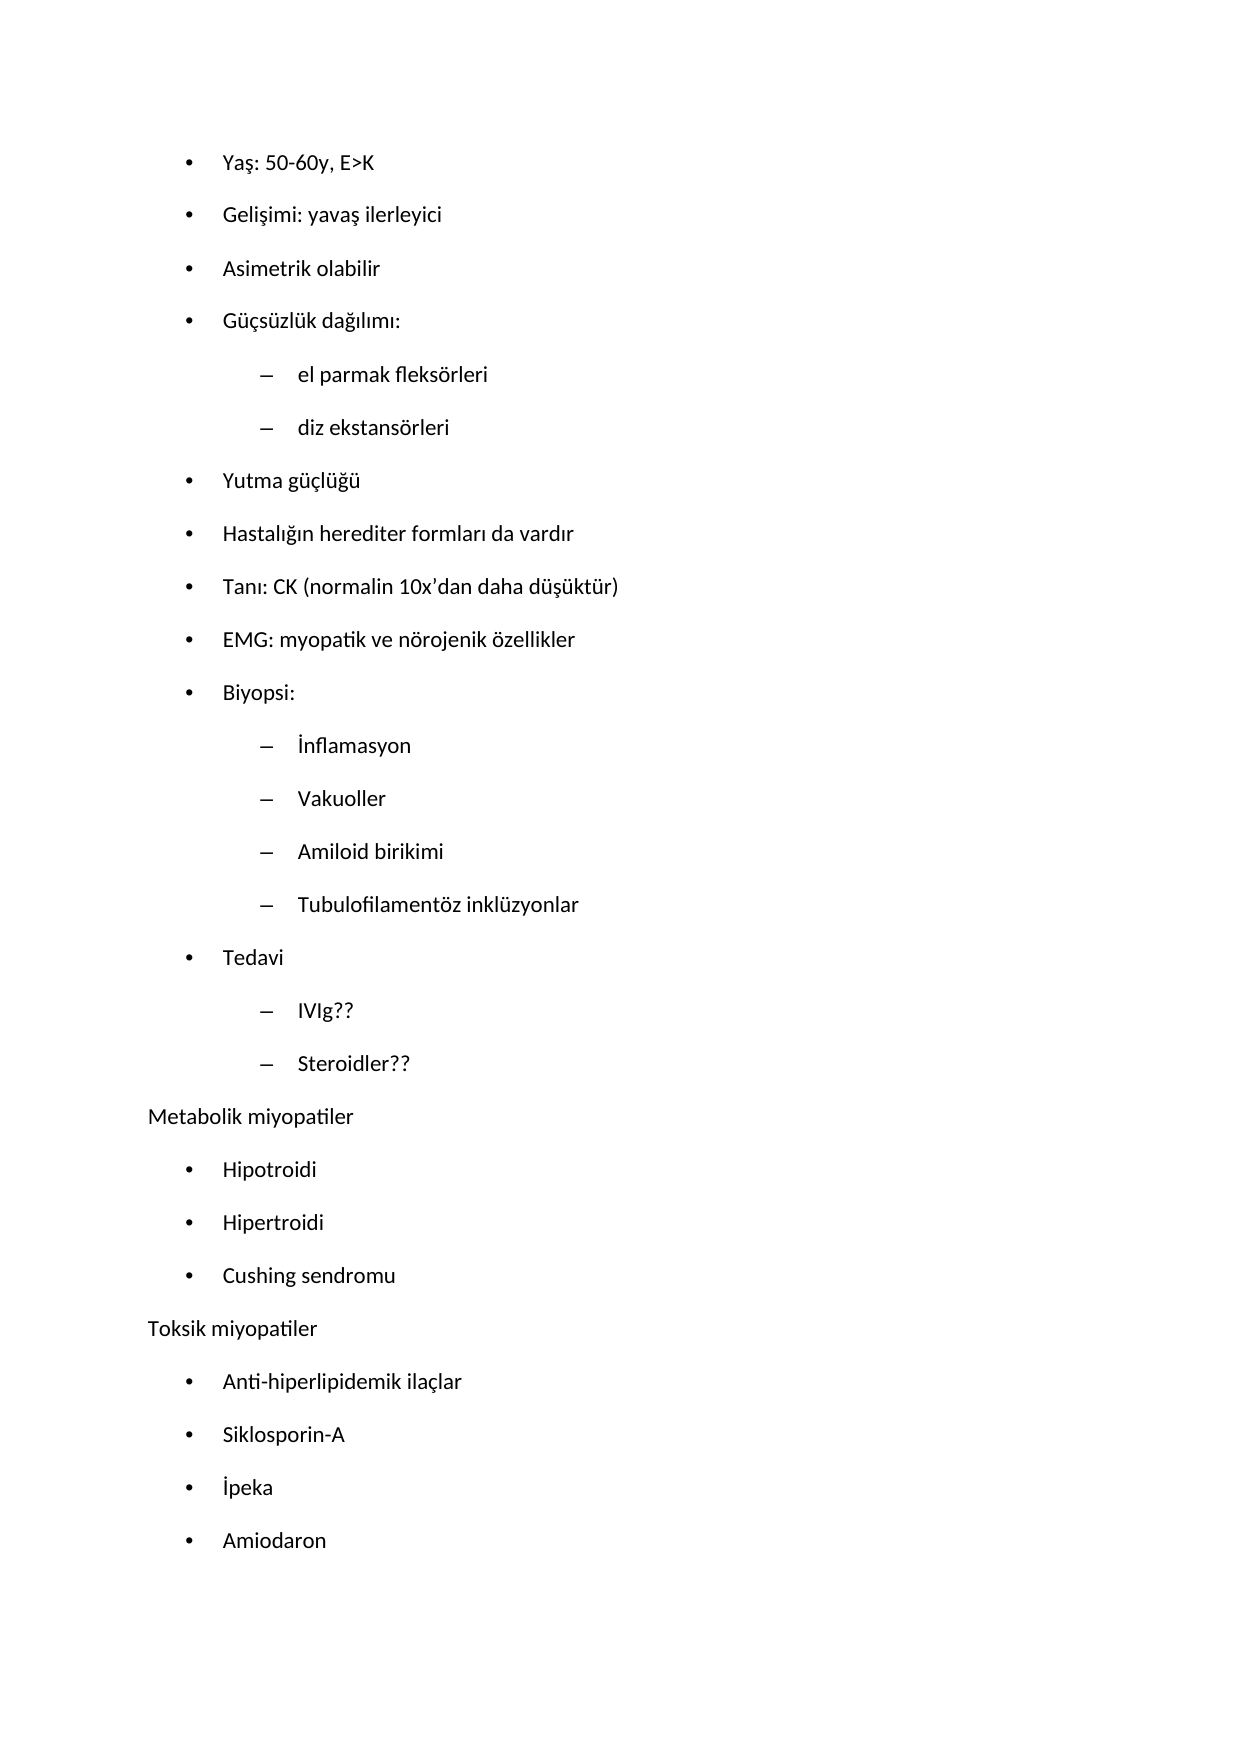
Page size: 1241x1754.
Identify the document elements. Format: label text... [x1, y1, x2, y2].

list Hipertroidi [185, 1208, 1093, 1236]
list Tubulofilamentöz inklüzyonlar [260, 890, 1093, 918]
list Steroidler?? [260, 1049, 1093, 1077]
list Anti-hiperlipidemik ilaçlar [185, 1367, 1093, 1395]
text Metabolik miyopatiler [148, 1102, 1093, 1130]
list EMG: myopatik ve nörojenik özellikler [185, 625, 1093, 653]
list Amiodaron [185, 1526, 1093, 1554]
list Yutma güçlüğü [185, 466, 1093, 494]
list İpeka [185, 1473, 1093, 1501]
list Güçsüzlük dağılımı: [185, 307, 1093, 335]
list Tanı: CK (normalin 10x’dan daha düşüktür) [185, 572, 1093, 600]
list diz ekstansörleri [260, 413, 1093, 441]
list IVIg?? [260, 996, 1093, 1024]
list Yaş: 50-60y, E>K [185, 148, 1093, 176]
list Amiloid birikimi [260, 837, 1093, 865]
list Hipotroidi [185, 1155, 1093, 1183]
list İnflamasyon [260, 731, 1093, 759]
list Asimetrik olabilir [185, 254, 1093, 282]
list Hastalığın herediter formları da vardır [185, 519, 1093, 547]
list Biyopsi: [185, 678, 1093, 706]
list el parmak fleksörleri [260, 360, 1093, 388]
list Cushing sendromu [185, 1261, 1093, 1289]
list Tedavi [185, 943, 1093, 971]
list Siklosporin-A [185, 1420, 1093, 1448]
list Vakuoller [260, 784, 1093, 812]
text Toksik miyopatiler [148, 1314, 1093, 1342]
list Gelişimi: yavaş ilerleyici [185, 201, 1093, 229]
